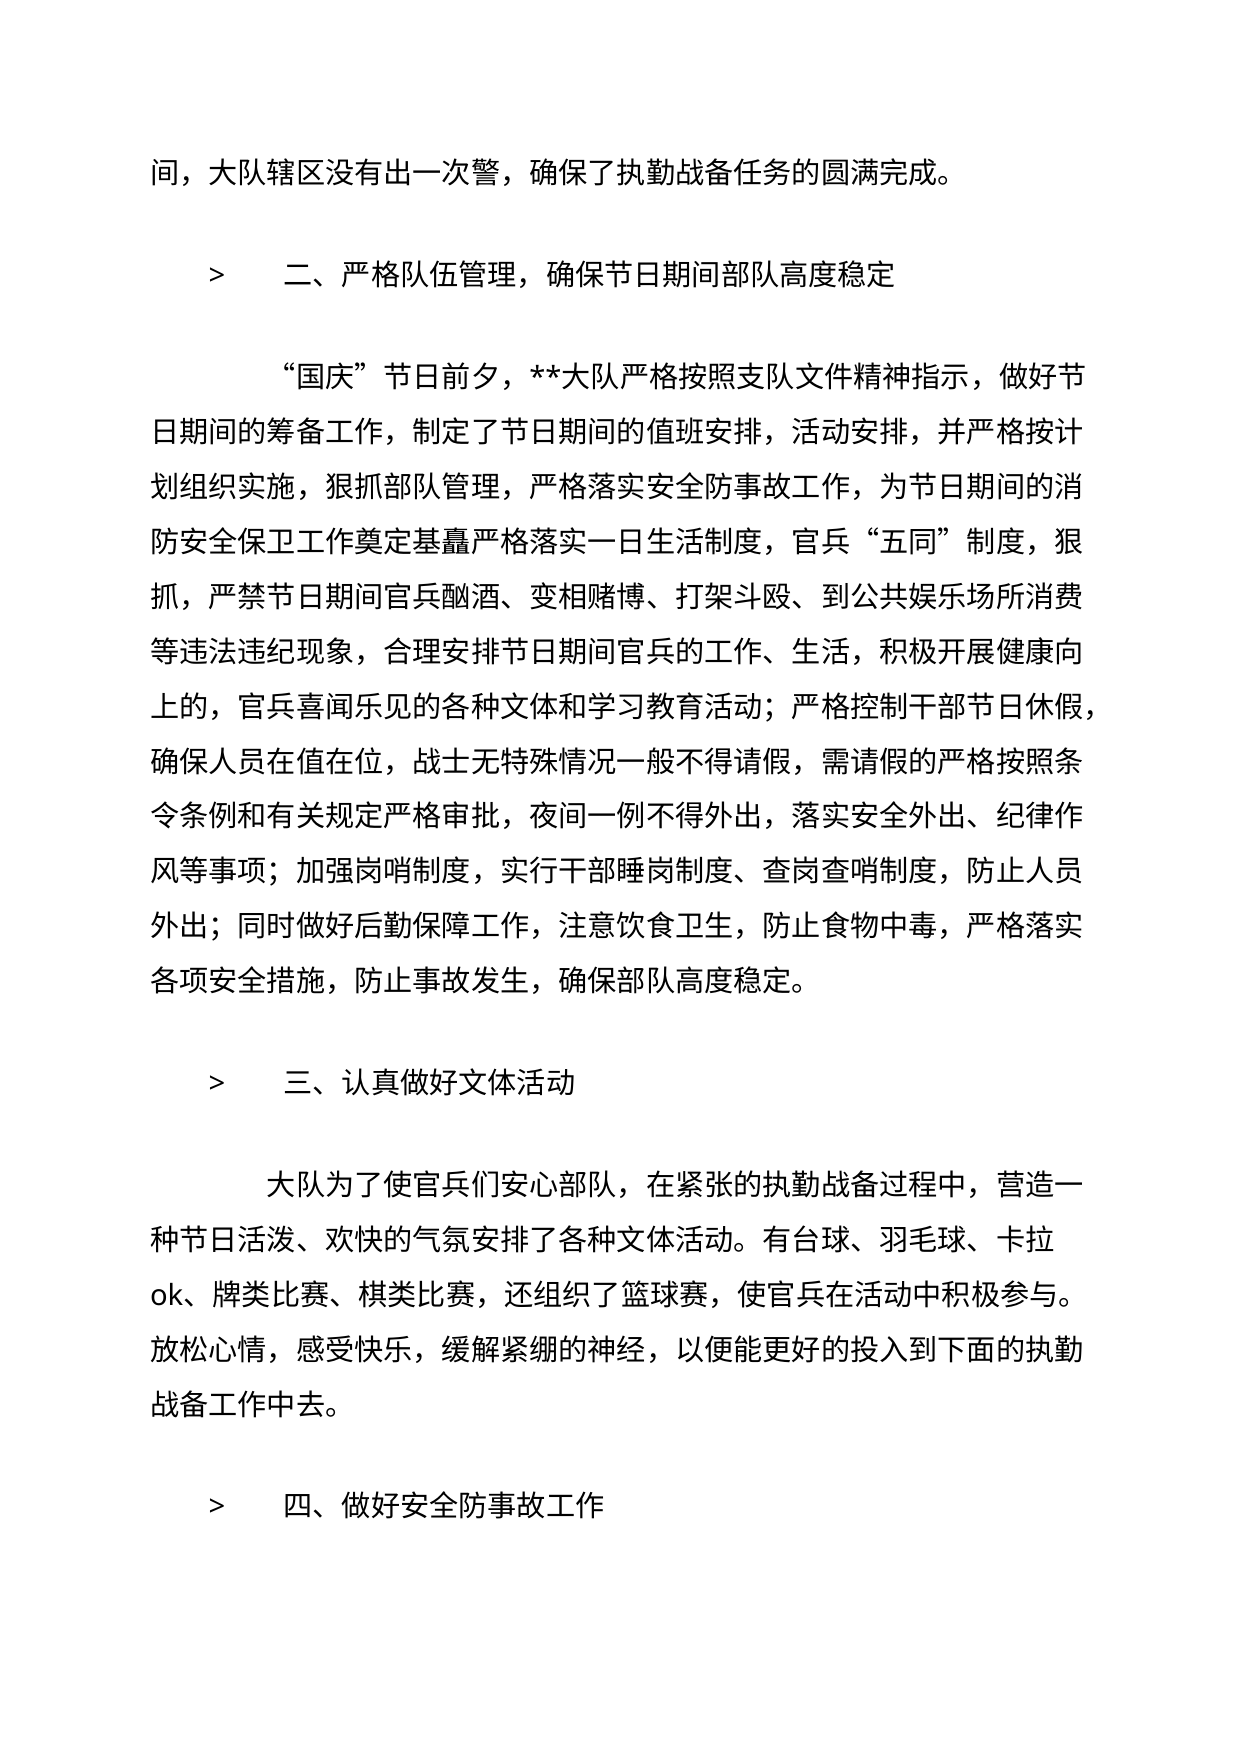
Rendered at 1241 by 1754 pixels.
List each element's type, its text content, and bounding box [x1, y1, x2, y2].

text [150, 150, 1090, 192]
text “国庆”节日前夕，**大队严格按照支队文件精神指示，做好节日期间的筹备工作，制定了节日期间的值班安排，活动安排，并严格按计划组织实施，狠抓部队管理，严格落实安全防事故工作，为节日期间的消防安全保卫工作奠定基矗严格落实一日生活制度，官兵“五同”制度，狠抓，严禁节日期间官兵酗酒、变相赌博、打架斗殴、到公共娱乐场所消费等违法违纪现象，合理安排节日期间官兵的工作、生活，积极开展健康向上的，官兵喜闻乐见的各种文体和学习教育活动；严格控制干部节日休假，确保人员在值在位，战士无特殊情况一般不得请假，需请假的严格按照条令条例和有关规定严格审批，夜间一例不得外出，落实安全外出、纪律作风等事项；加强岗哨制度，实行干部睡岗制度、查岗查哨制度，防止人员外出；同时做好后勤保障工作，注意饮食卫生，防止食物中毒，严格落实各项安全措施，防止事故发生，确保部队高度稳定。 [150, 354, 1090, 1000]
text > 四、做好安全防事故工作 [150, 1483, 1090, 1525]
text 大队为了使官兵们安心部队，在紧张的执勤战备过程中，营造一种节日活泼、欢快的气氛安排了各种文体活动。有台球、羽毛球、卡拉ok、牌类比赛、棋类比赛，还组织了篮球赛，使官兵在活动中积极参与。放松心情，感受快乐，缓解紧绷的神经，以便能更好的投入到下面的执勤战备工作中去。 [150, 1161, 1090, 1423]
text > 三、认真做好文体活动 [150, 1059, 1090, 1102]
text > 二、严格队伍管理，确保节日期间部队高度稳定 [150, 252, 1090, 294]
